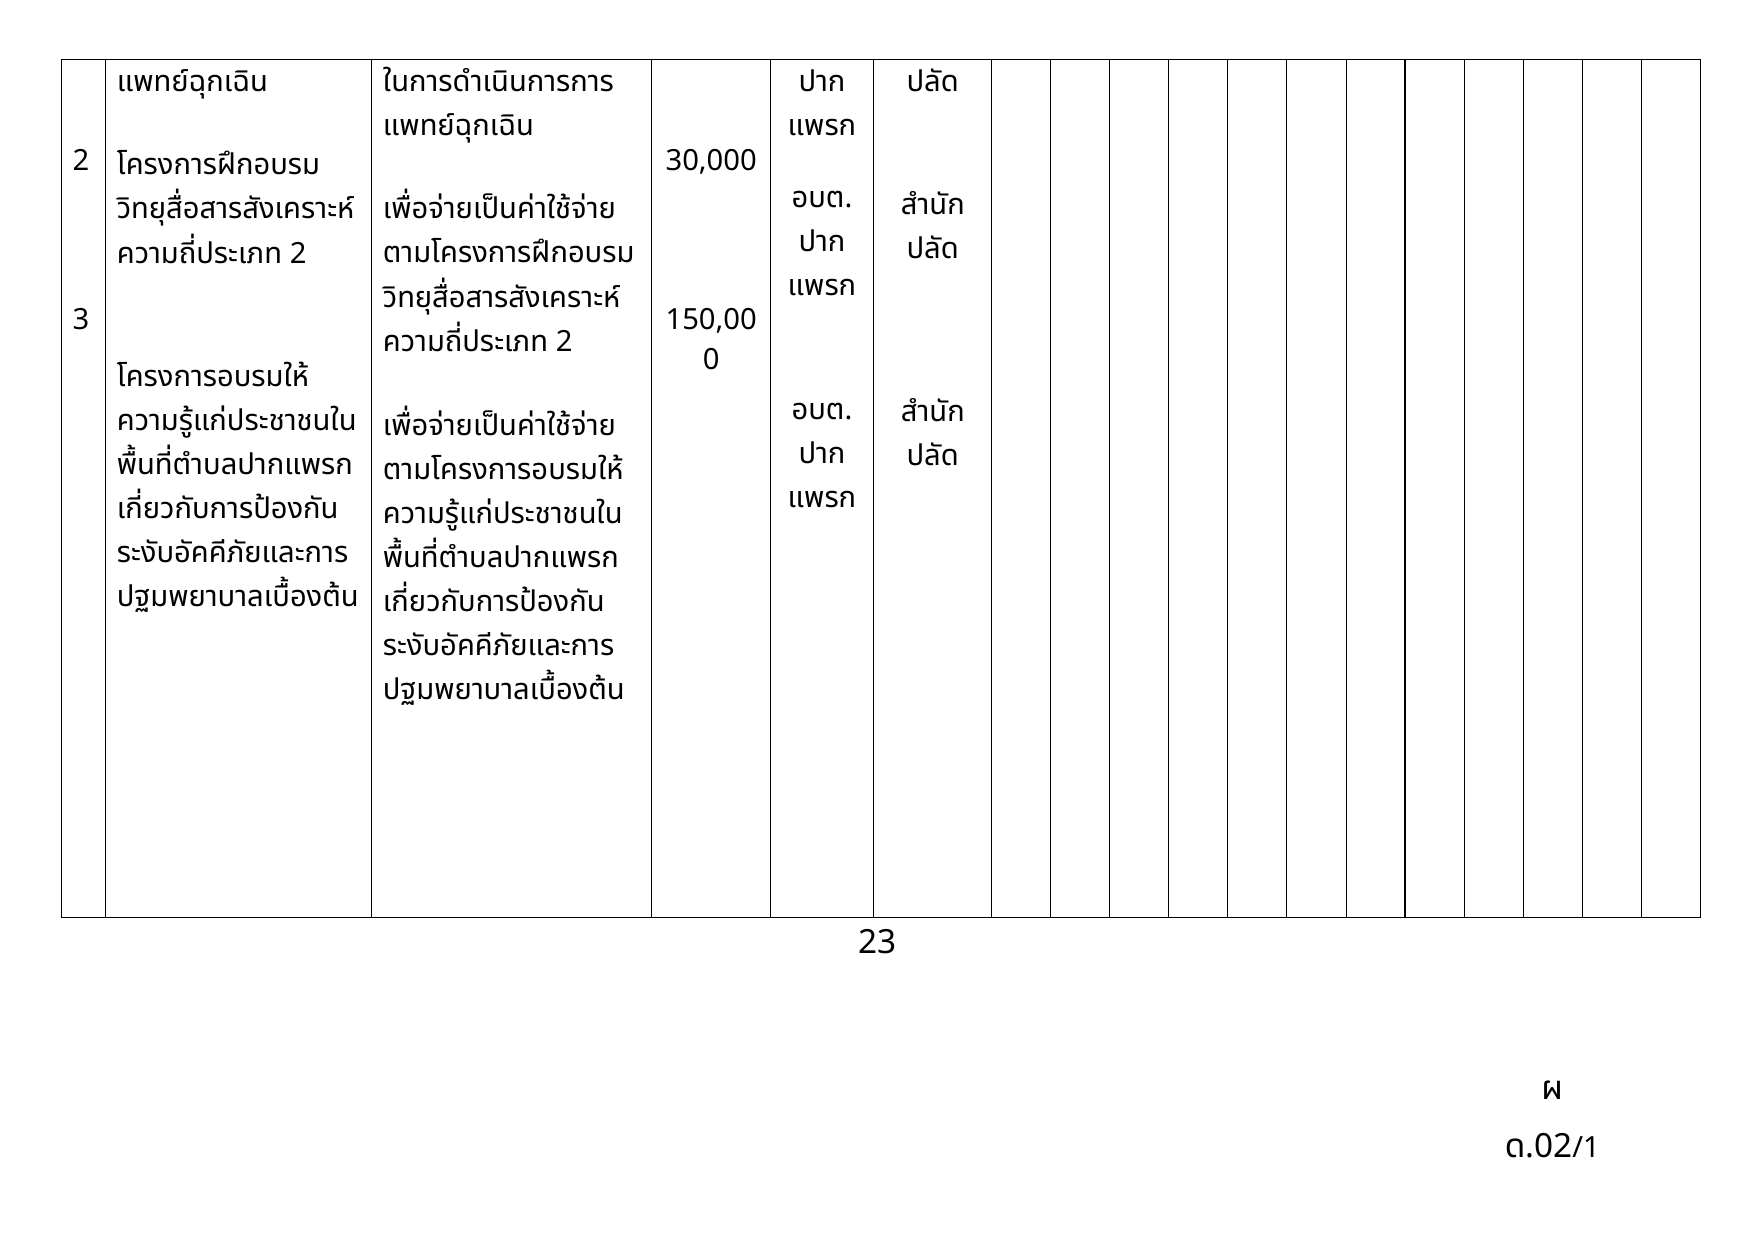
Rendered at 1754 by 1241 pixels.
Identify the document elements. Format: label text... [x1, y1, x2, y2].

text ผด.02/1 [1500, 1064, 1604, 1173]
table_cell [1583, 60, 1641, 917]
table_cell 1 2 3 [62, 60, 105, 917]
table_cell [992, 60, 1050, 917]
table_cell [372, 60, 651, 917]
table_cell [1524, 60, 1582, 917]
table_cell [1051, 60, 1109, 917]
text 23 [150, 918, 1604, 963]
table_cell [652, 60, 770, 917]
table_cell [1110, 60, 1168, 917]
table_cell [1169, 60, 1227, 917]
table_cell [771, 60, 873, 917]
table_cell [1287, 60, 1346, 917]
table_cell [874, 60, 991, 917]
table_cell [1465, 60, 1523, 917]
table_cell [1347, 60, 1404, 917]
table_cell [1228, 60, 1286, 917]
table_cell [1642, 60, 1700, 917]
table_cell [106, 60, 371, 917]
table_cell [1406, 60, 1464, 917]
